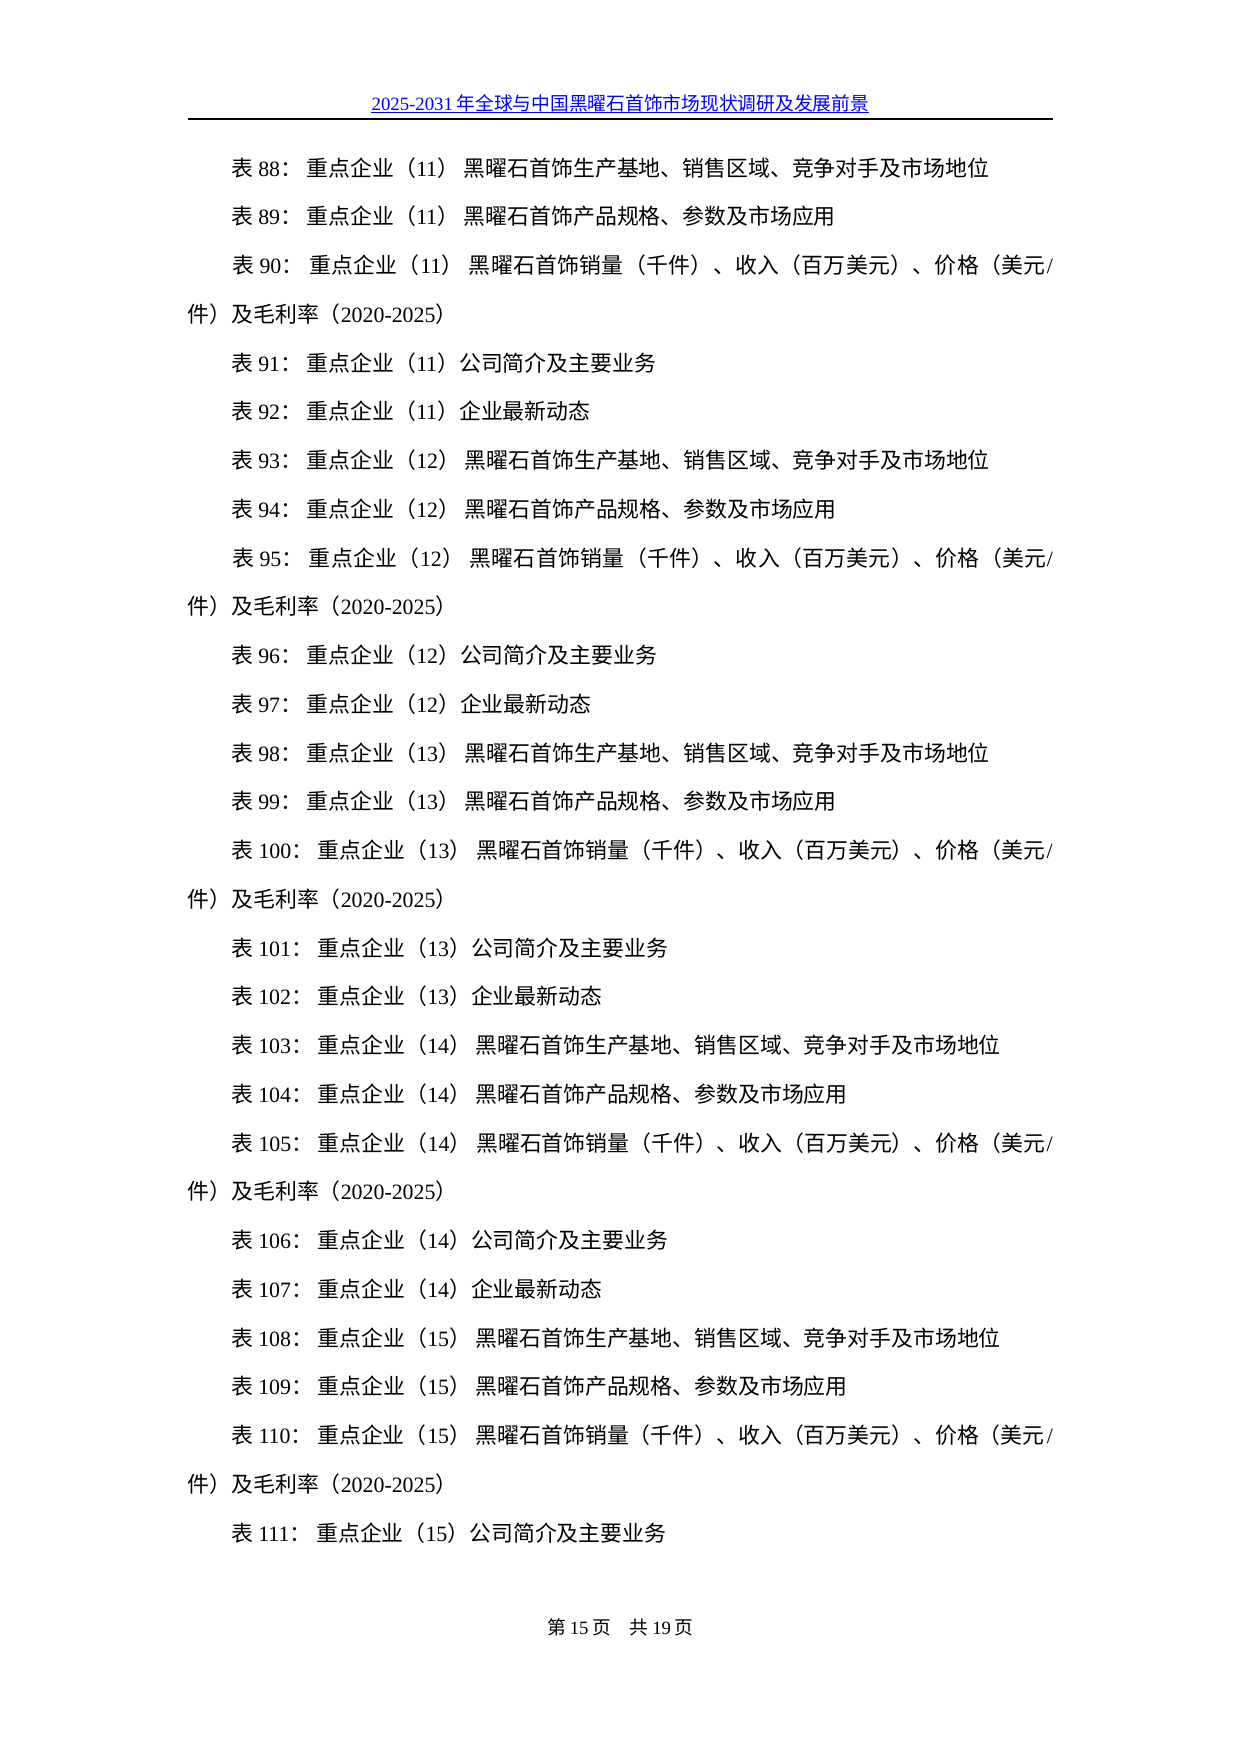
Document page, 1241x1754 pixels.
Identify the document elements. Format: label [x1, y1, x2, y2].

text [187, 150, 1053, 1548]
